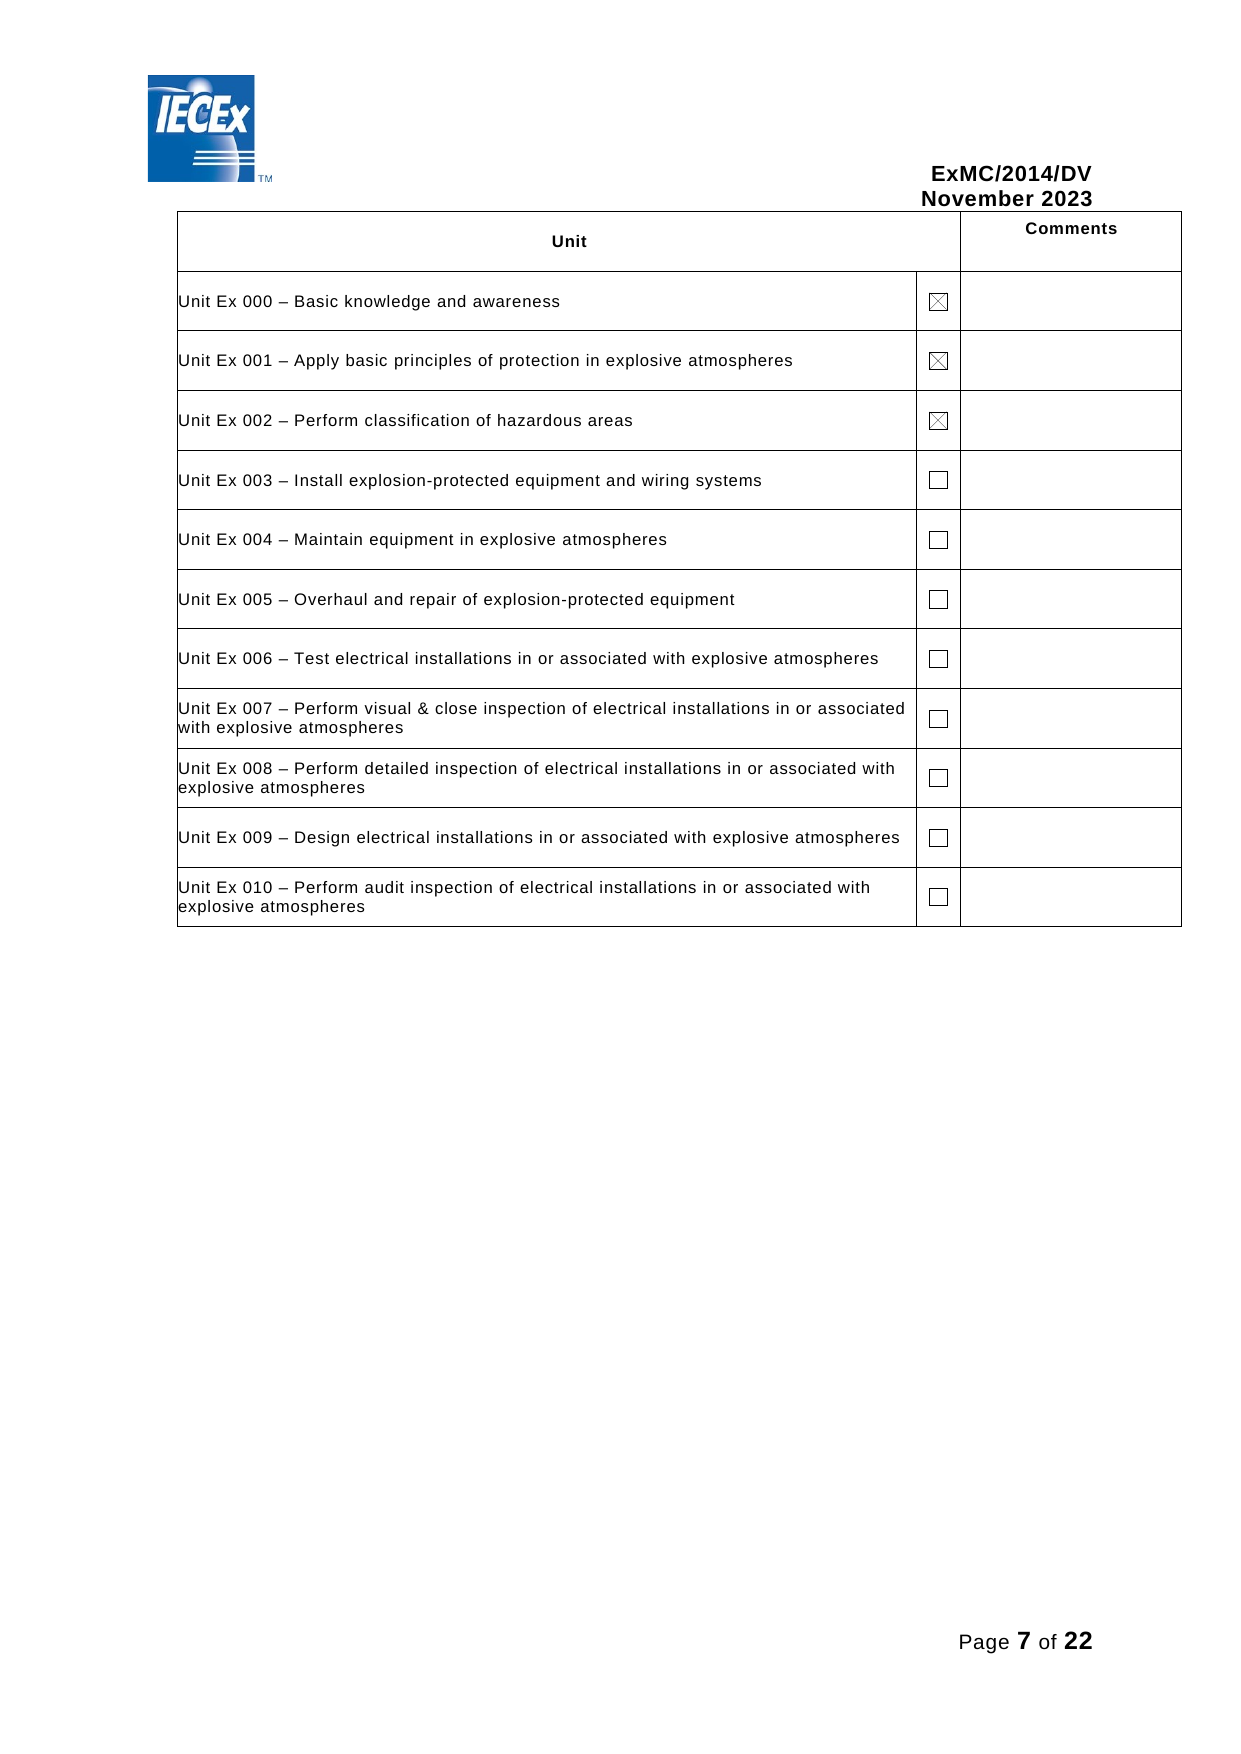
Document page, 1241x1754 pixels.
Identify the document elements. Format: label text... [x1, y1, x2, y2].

table_cell [961, 510, 1181, 569]
table_cell [961, 629, 1181, 688]
table_header Comments [961, 212, 1181, 271]
table_cell [917, 868, 960, 926]
table_cell Unit Ex 006 – Test electrical installations in or associated with explosive atmospheres [178, 629, 916, 688]
table_cell [961, 689, 1181, 747]
table_cell [917, 570, 960, 628]
table_cell Unit Ex 001 – Apply basic principles of protection in explosive atmospheres [178, 331, 916, 390]
table_cell [917, 689, 960, 747]
table_cell [961, 272, 1181, 330]
table_cell [961, 451, 1181, 509]
table_cell Unit Ex 008 – Perform detailed inspection of electrical installations in or associated with explosive atmospheres [178, 749, 916, 807]
table_cell [917, 331, 960, 390]
table_cell [961, 331, 1181, 390]
table_cell Unit Ex 000 – Basic knowledge and awareness [178, 272, 916, 330]
table_cell [961, 749, 1181, 807]
table_cell Unit Ex 004 – Maintain equipment in explosive atmospheres [178, 510, 916, 569]
table_cell Unit Ex 010 – Perform audit inspection of electrical installations in or associated with explosive atmospheres [178, 868, 916, 926]
table_cell Unit Ex 005 – Overhaul and repair of explosion-protected equipment [178, 570, 916, 628]
table_cell [917, 391, 960, 449]
table_cell Unit Ex 002 – Perform classification of hazardous areas [178, 391, 916, 449]
table_cell Unit Ex 003 – Install explosion-protected equipment and wiring systems [178, 451, 916, 509]
table_cell [917, 808, 960, 867]
table_cell Unit Ex 007 – Perform visual & close inspection of electrical installations in or associated with explosive atmospheres [178, 689, 916, 747]
table_cell [917, 749, 960, 807]
table_cell [961, 570, 1181, 628]
table_cell [961, 808, 1181, 867]
table_cell [961, 391, 1181, 449]
table_cell [917, 272, 960, 330]
table_cell [961, 868, 1181, 926]
table_cell [917, 629, 960, 688]
table_header Unit [178, 212, 960, 271]
table_cell [917, 451, 960, 509]
picture [147, 75, 272, 182]
table_cell Unit Ex 009 – Design electrical installations in or associated with explosive atmospheres [178, 808, 916, 867]
table_cell [917, 510, 960, 569]
